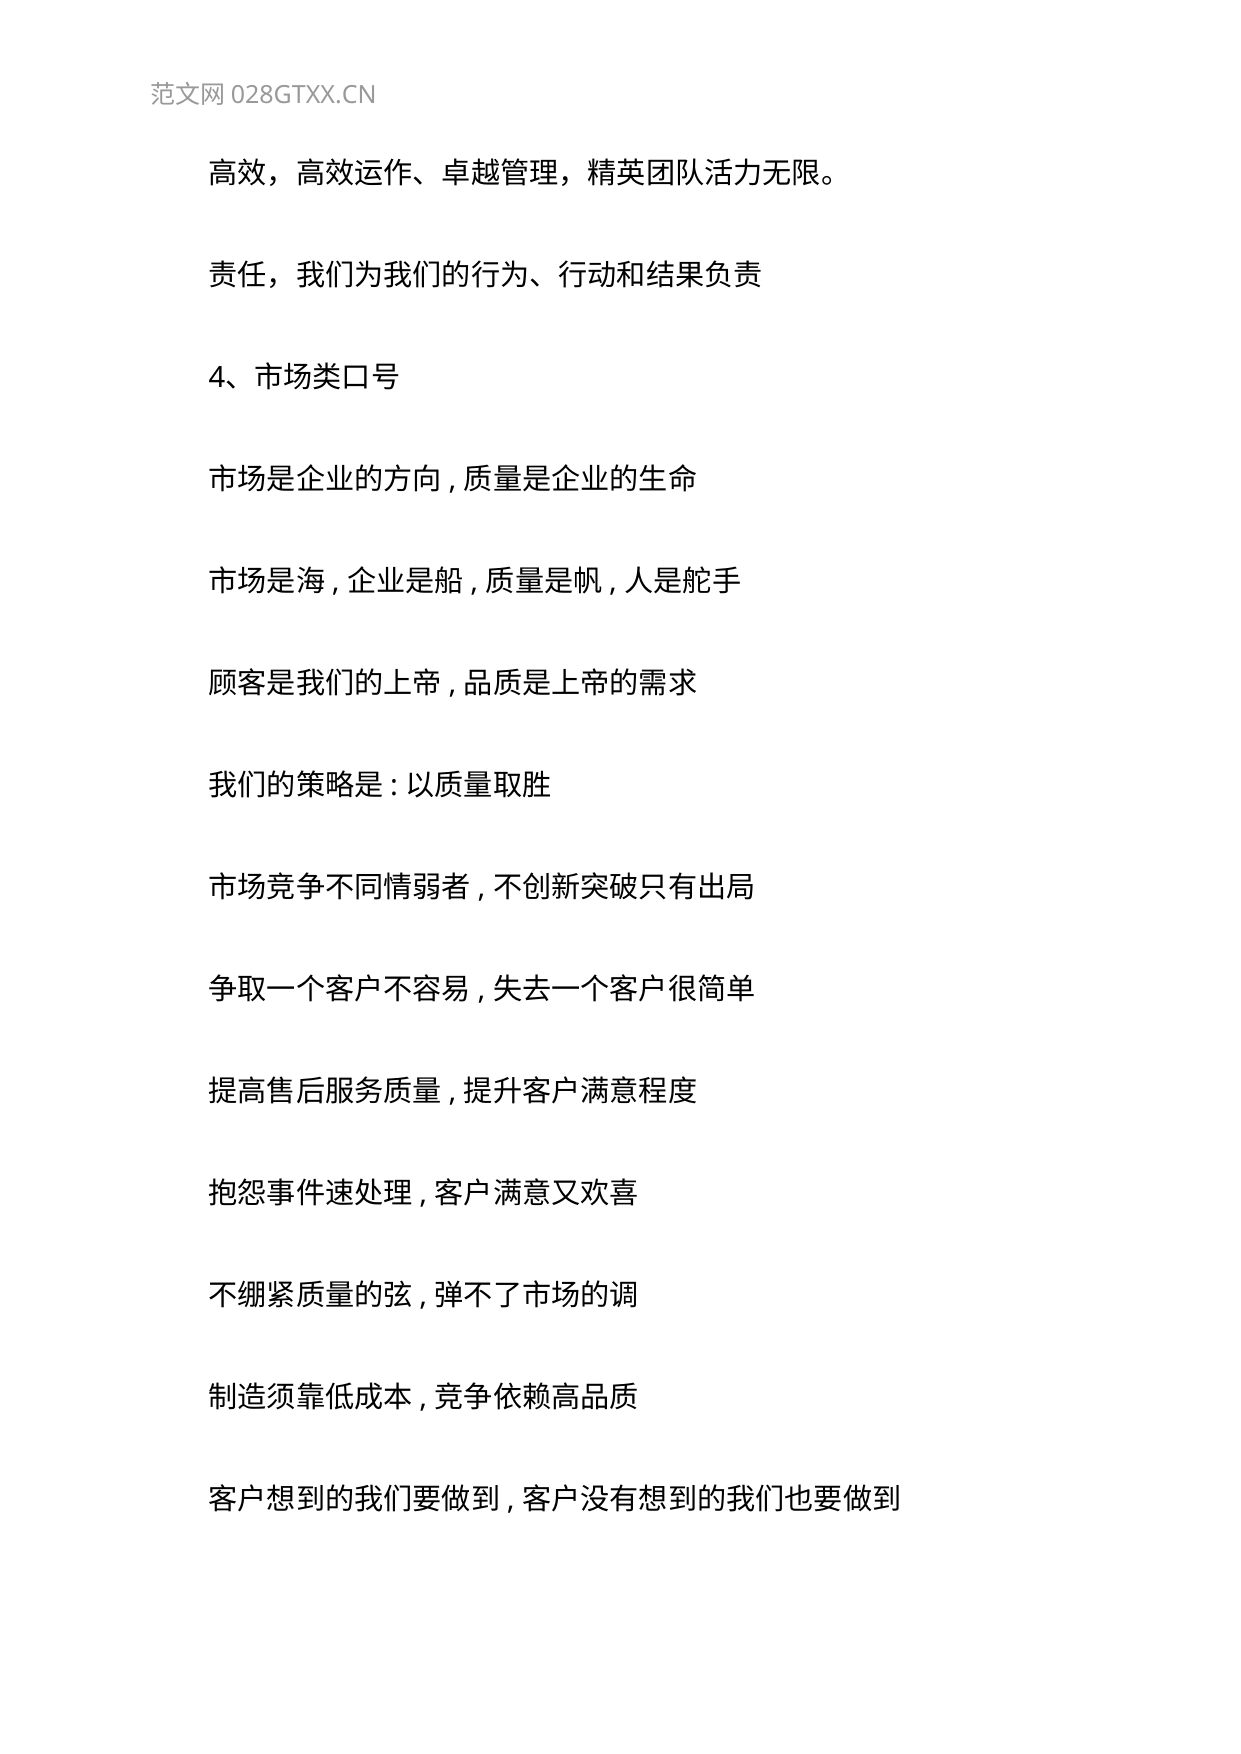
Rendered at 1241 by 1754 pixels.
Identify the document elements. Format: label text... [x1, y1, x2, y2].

text 客户想到的我们要做到 , 客户没有想到的我们也要做到 [150, 1475, 1090, 1518]
text 高效，高效运作、卓越管理，精英团队活力无限。 [150, 150, 1090, 192]
text 市场是海 , 企业是船 , 质量是帆 , 人是舵手 [150, 557, 1090, 600]
text 顾客是我们的上帝 , 品质是上帝的需求 [150, 659, 1090, 702]
text 市场竞争不同情弱者 , 不创新突破只有出局 [150, 863, 1090, 906]
text 制造须靠低成本 , 竞争依赖高品质 [150, 1373, 1090, 1416]
text 我们的策略是 : 以质量取胜 [150, 761, 1090, 804]
text 责任，我们为我们的行为、行动和结果负责 [150, 252, 1090, 294]
text 争取一个客户不容易 , 失去一个客户很简单 [150, 965, 1090, 1008]
text 4、市场类口号 [150, 353, 1090, 396]
text 市场是企业的方向 , 质量是企业的生命 [150, 456, 1090, 498]
text 提高售后服务质量 , 提升客户满意程度 [150, 1067, 1090, 1110]
text 不绷紧质量的弦 , 弹不了市场的调 [150, 1271, 1090, 1314]
text 抱怨事件速处理 , 客户满意又欢喜 [150, 1169, 1090, 1212]
